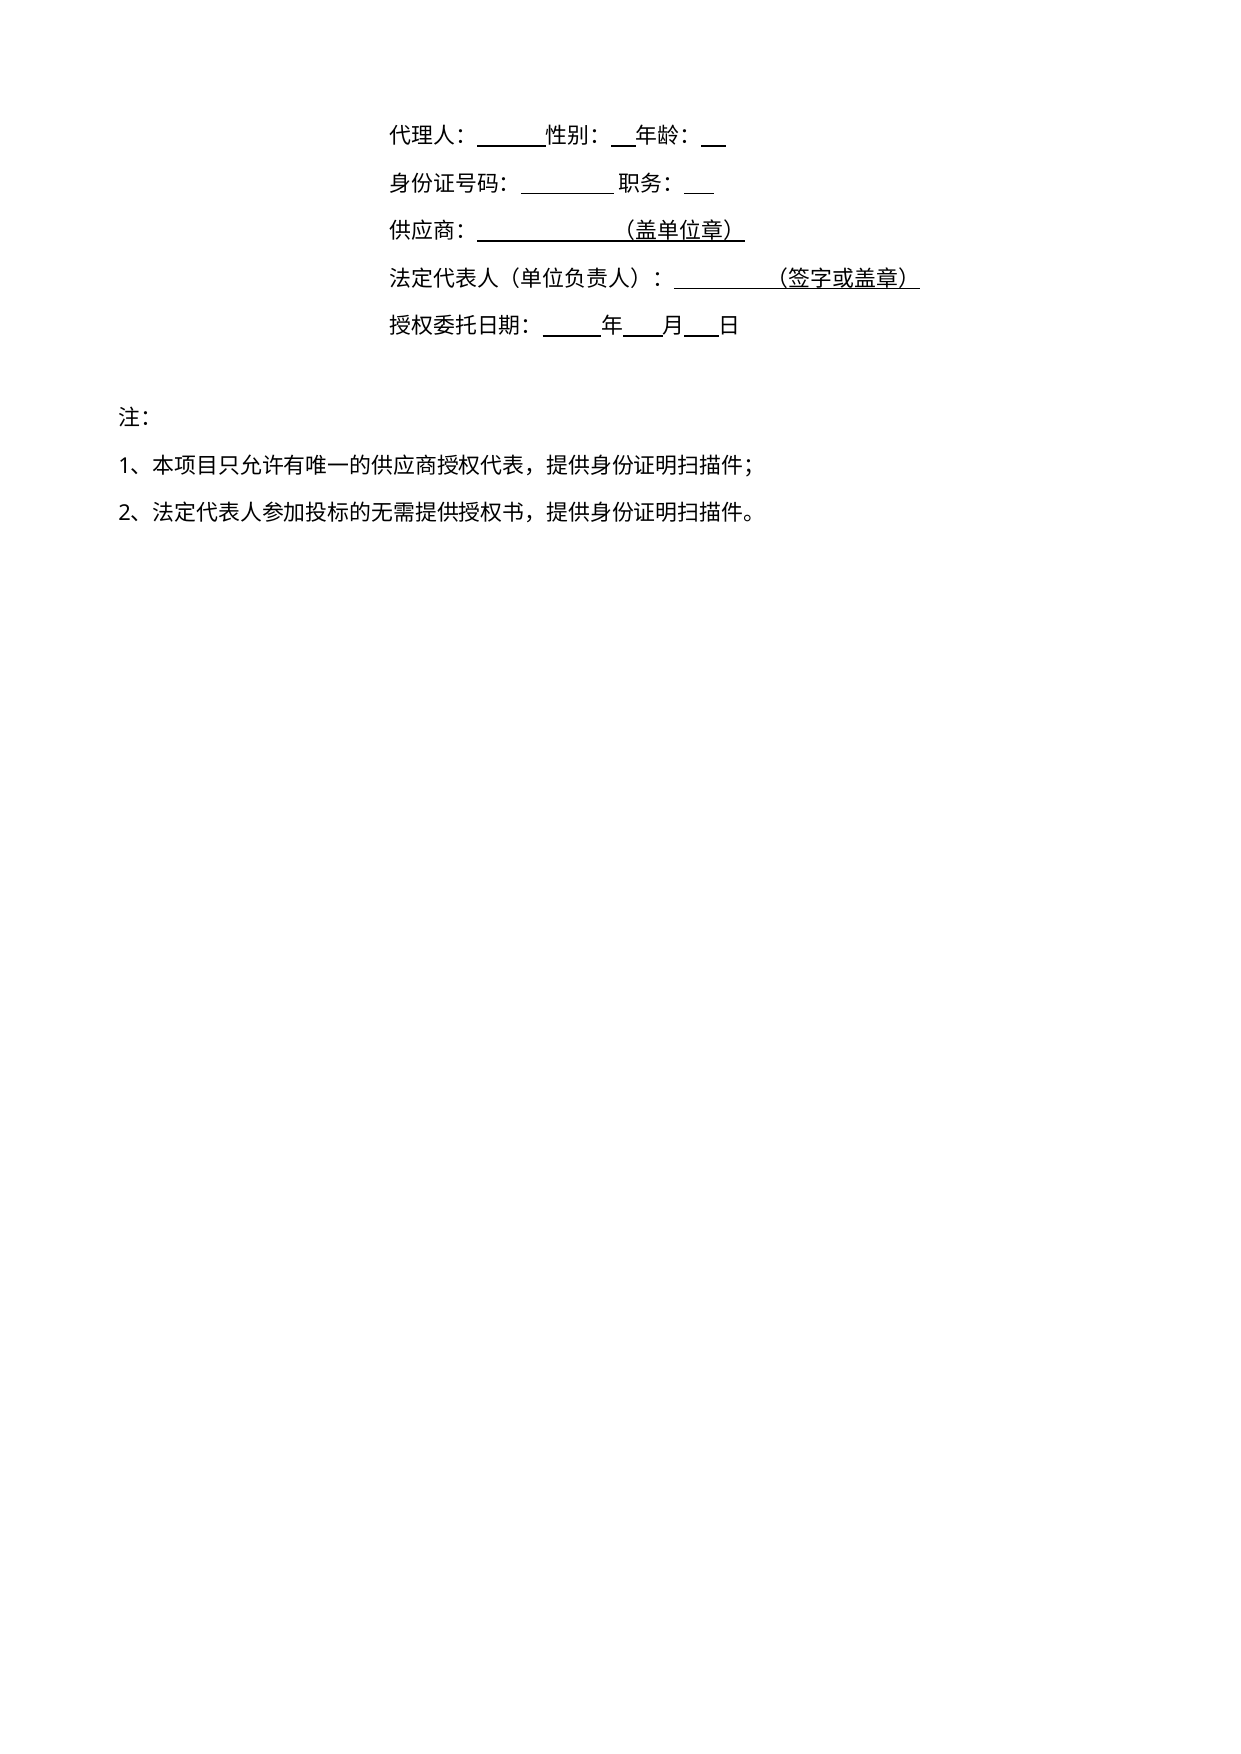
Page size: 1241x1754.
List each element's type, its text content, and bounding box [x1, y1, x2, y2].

text 法定代表人（单位负责人）： （签字或盖章） [118, 261, 1122, 292]
text 身份证号码： 职务： [118, 166, 1122, 197]
text 2、法定代表人参加投标的无需提供授权书，提供身份证明扫描件。 [118, 495, 1122, 527]
text 1、本项目只允许有唯一的供应商授权代表，提供身份证明扫描件； [118, 448, 1122, 479]
text 授权委托日期： 年 月 日 [118, 308, 1122, 340]
text 代理人： 性别： 年龄： [118, 118, 1122, 150]
text 供应商： （盖单位章） [118, 213, 1122, 245]
text 注： [118, 400, 1122, 432]
